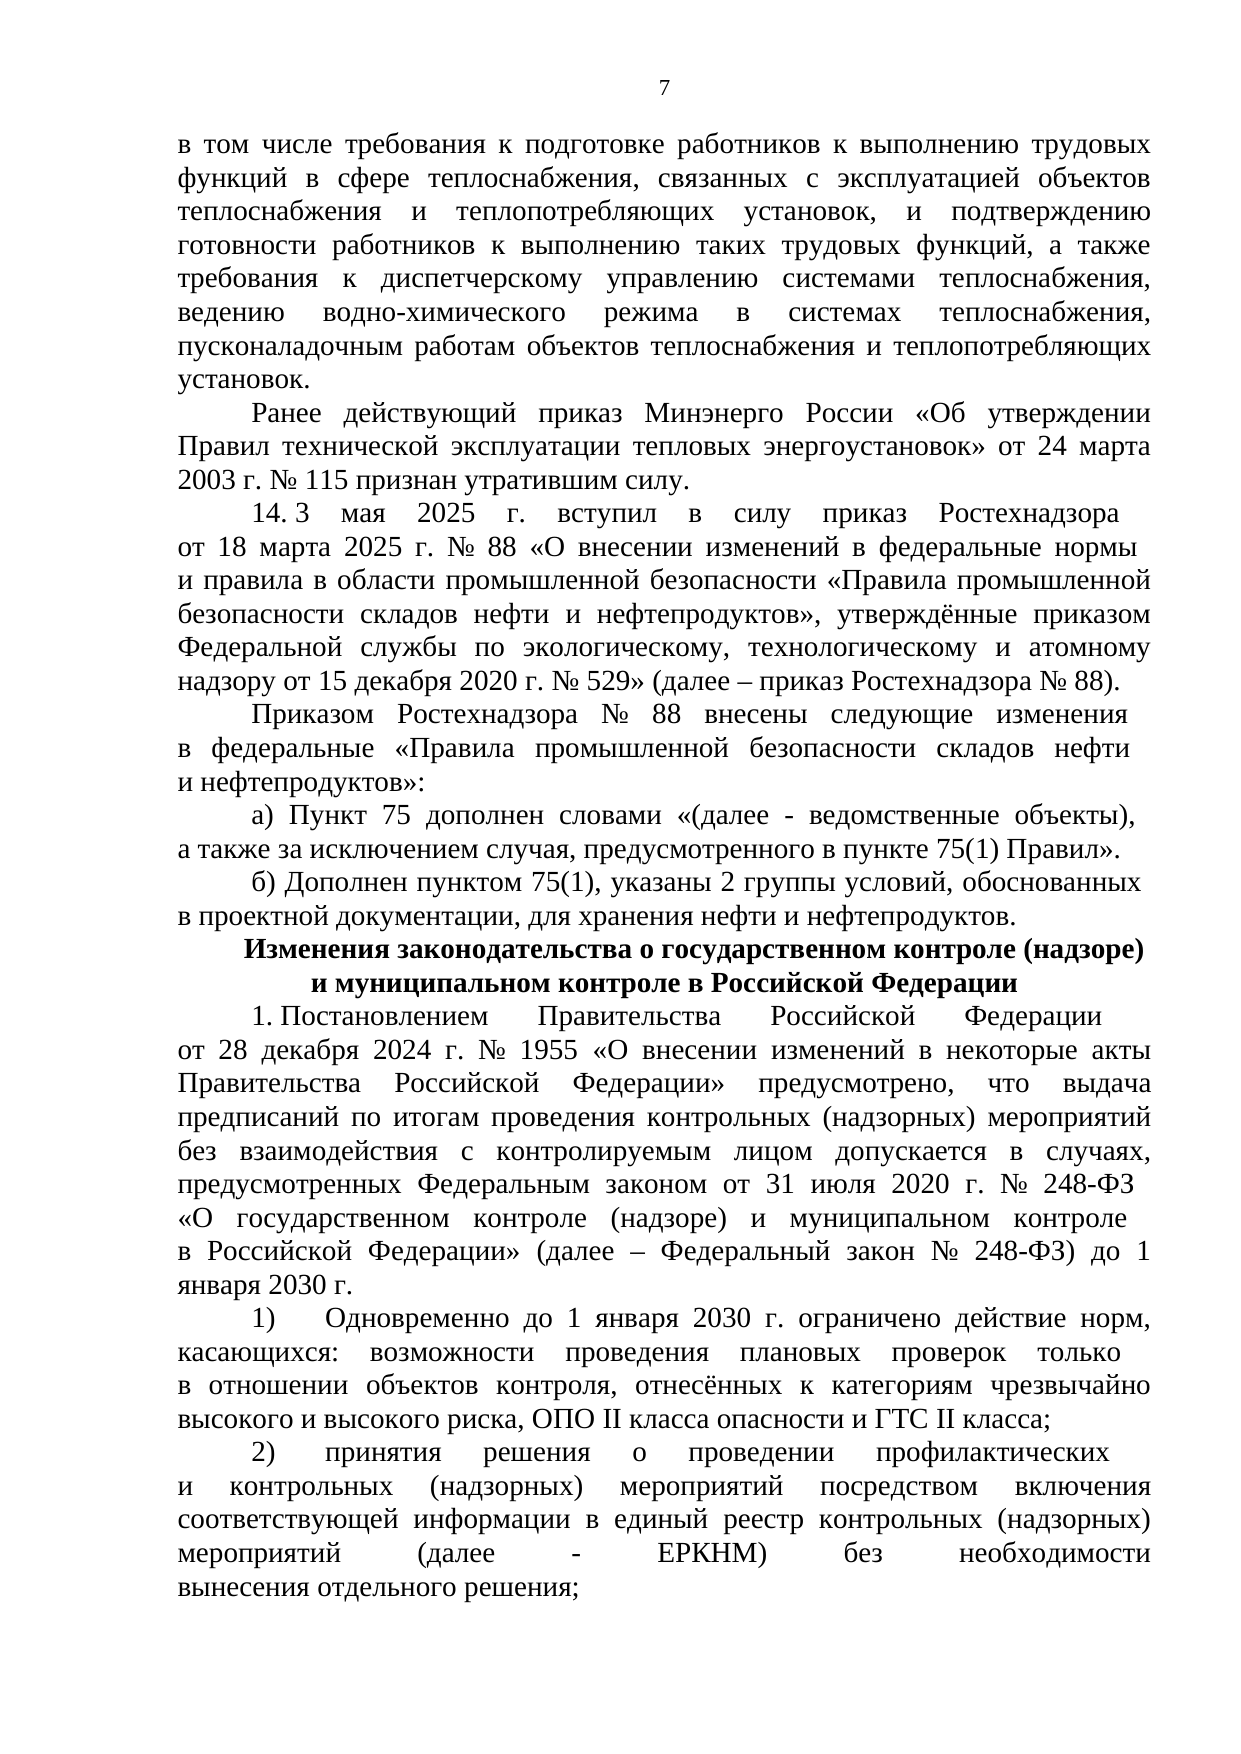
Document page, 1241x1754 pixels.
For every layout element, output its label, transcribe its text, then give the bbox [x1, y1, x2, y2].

text б) Дополнен пунктом 75(1), указаны 2 группы условий, обоснованных в проектной документации, для хранения нефти и нефтепродуктов. [177, 864, 1152, 931]
text 1. Постановлением Правительства Российской Федерации от 28 декабря 2024 г. № 1955 «О внесении изменений в некоторые акты Правительства Российской Федерации» предусмотрено, что выдача предписаний по итогам проведения контрольных (надзорных) мероприятий без взаимодействия с контролируемым лицом допускается в случаях, предусмотренных Федеральным законом от 31 июля 2020 г. № 248-ФЗ «О государственном контроле (надзоре) и муниципальном контроле в Российской Федерации» (далее – Федеральный закон № 248-ФЗ) до 1 января 2030 г. [177, 998, 1152, 1300]
list Одновременно до 1 января 2030 г. ограничено действие норм, касающихся: возможности проведения плановых проверок только в отношении объектов контроля, отнесённых к категориям чрезвычайно высокого и высокого риска, ОПО II класса опасности и ГТС II класса; [177, 1300, 1152, 1434]
text 14. 3 мая 2025 г. вступил в силу приказ Ростехнадзора от 18 марта 2025 г. № 88 «О внесении изменений в федеральные нормы и правила в области промышленной безопасности «Правила промышленной безопасности складов нефти и нефтепродуктов», утверждённые приказом Федеральной службы по экологическому, технологическому и атомному надзору от 15 декабря 2020 г. № 529» (далее – приказ Ростехнадзора № 88). [177, 495, 1152, 697]
list принятия решения о проведении профилактических и контрольных (надзорных) мероприятий посредством включения соответствующей информации в единый реестр контрольных (надзорных) мероприятий (далее - ЕРКНМ) без необходимости вынесения отдельного решения; [177, 1434, 1152, 1602]
text Приказом Ростехнадзора № 88 внесены следующие изменения в федеральные «Правила промышленной безопасности складов нефти и нефтепродуктов»: [177, 697, 1152, 797]
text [177, 126, 1152, 395]
text Изменения законодательства о государственном контроле (надзоре) и муниципальном контроле в Российской Федерации [177, 931, 1152, 998]
text Ранее действующий приказ Минэнерго России «Об утверждении Правил технической эксплуатации тепловых энергоустановок» от 24 марта 2003 г. № 115 признан утратившим силу. [177, 395, 1152, 495]
text а) Пункт 75 дополнен словами «(далее - ведомственные объекты), а также за исключением случая, предусмотренного в пункте 75(1) Правил». [177, 797, 1152, 864]
